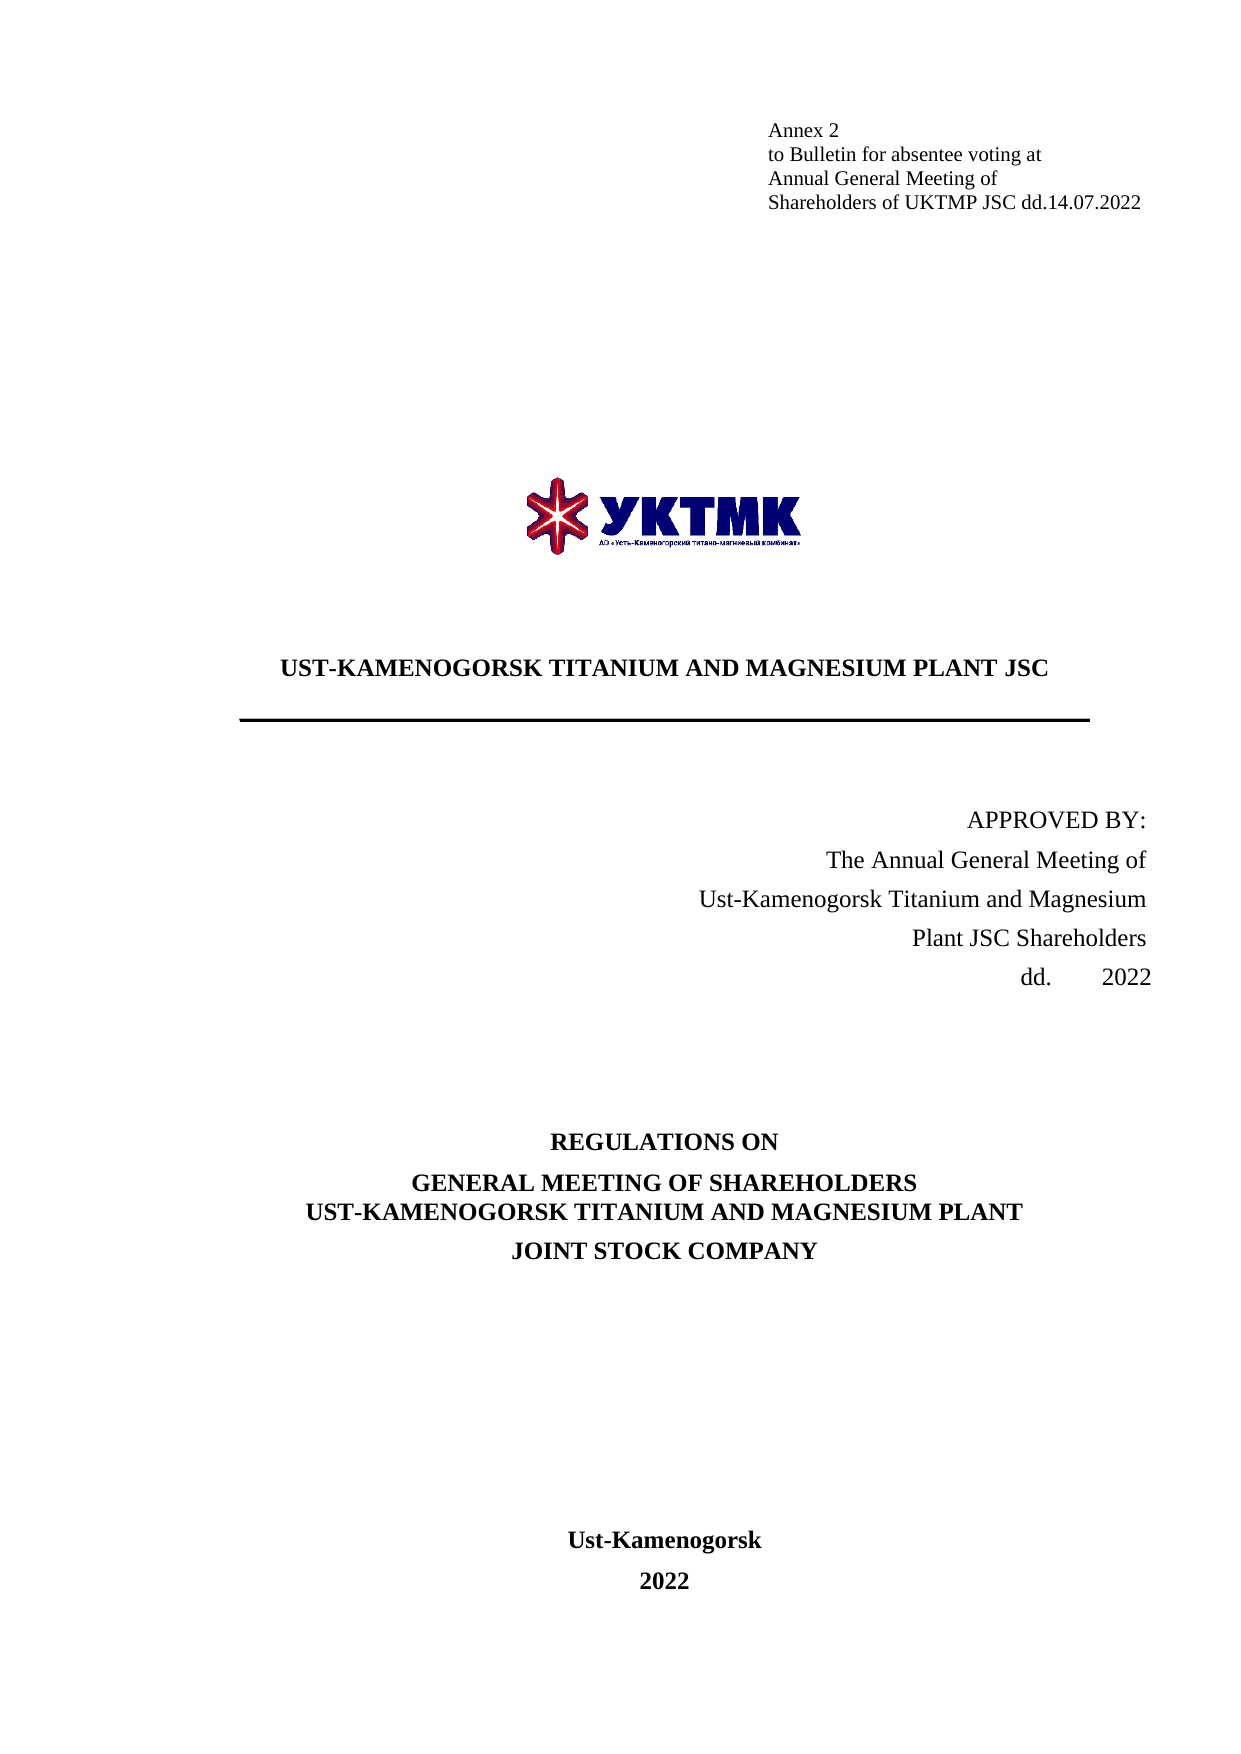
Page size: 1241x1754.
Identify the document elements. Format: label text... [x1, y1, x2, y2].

text ____________________________________________________________________ [177, 694, 1152, 723]
text Annual General Meeting of [177, 166, 1152, 190]
text Shareholders of UKTMP JSC dd.14.07.2022 [177, 190, 1152, 214]
text JOINT STOCK COMPANY [177, 1236, 1152, 1265]
text Annex 2 [177, 118, 1152, 142]
text dd. 2022 [177, 962, 1152, 991]
text UST-KAMENOGORSK TITANIUM AND MAGNESIUM PLANT [177, 1197, 1152, 1226]
text REGULATIONS ON [177, 1127, 1152, 1156]
text 2022 [177, 1566, 1152, 1595]
text GENERAL MEETING OF SHAREHOLDERS [177, 1168, 1152, 1197]
text APPROVED BY: [177, 806, 1146, 834]
text to Bulletin for absentee voting at [177, 142, 1152, 166]
text Plant JSC Shareholders [177, 923, 1146, 952]
text The Annual General Meeting of [177, 845, 1146, 873]
picture [526, 474, 802, 559]
text UST-KAMENOGORSK TITANIUM AND MAGNESIUM PLANT JSC [177, 653, 1152, 682]
text Ust-Kamenogorsk [177, 1525, 1152, 1554]
text Ust-Kamenogorsk Titanium and Magnesium [177, 884, 1146, 913]
